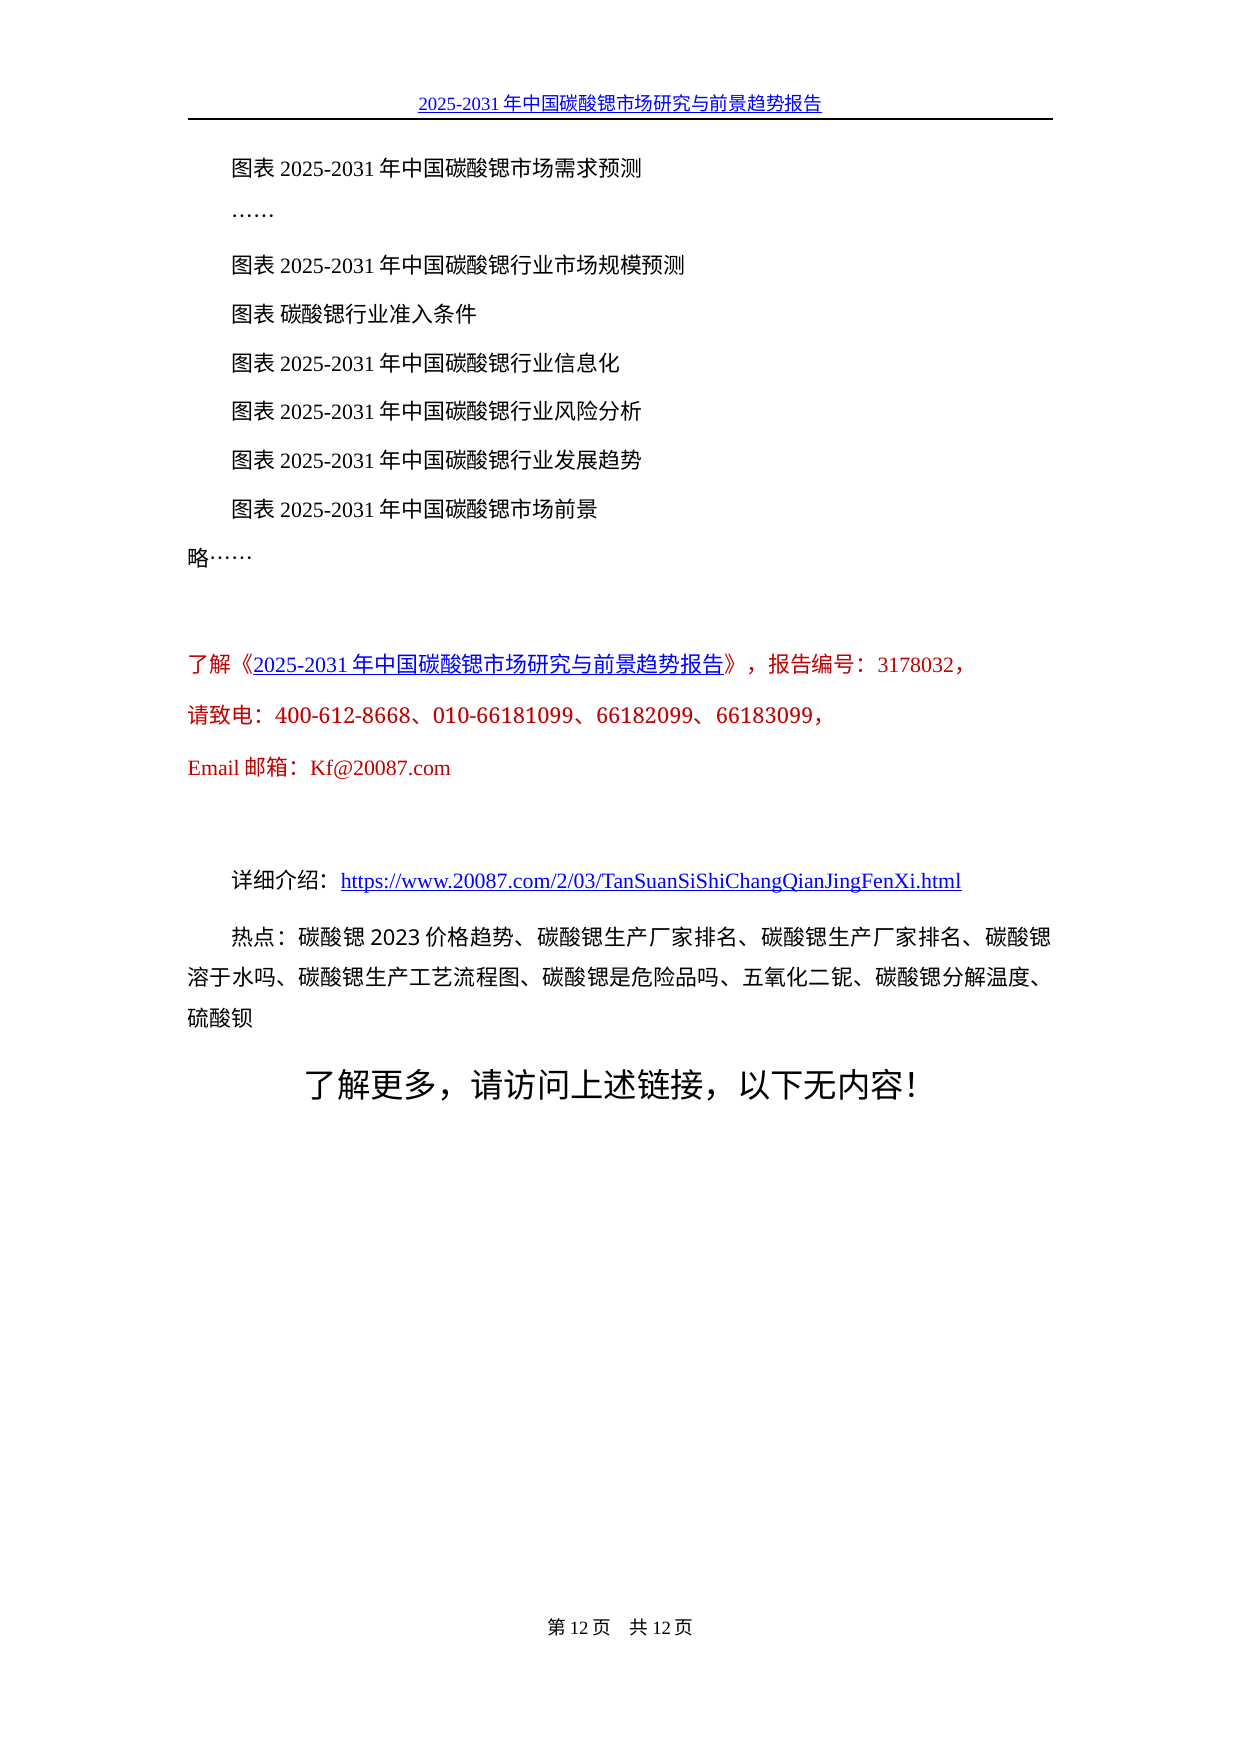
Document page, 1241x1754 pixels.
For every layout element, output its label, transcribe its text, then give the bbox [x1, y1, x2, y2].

text 了解《2025-2031年中国碳酸锶市场研究与前景趋势报告》，报告编号：3178032， [187, 647, 1053, 679]
text 热点：碳酸锶2023价格趋势、碳酸锶生产厂家排名、碳酸锶生产厂家排名、碳酸锶溶于水吗、碳酸锶生产工艺流程图、碳酸锶是危险品吗、五氧化二铌、碳酸锶分解温度、硫酸钡 [187, 919, 1053, 1033]
text Email邮箱：Kf@20087.com [187, 750, 1053, 782]
text 详细介绍：https://www.20087.com/2/03/TanSuanSiShiChangQianJingFenXi.html [187, 863, 1053, 895]
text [187, 150, 1053, 573]
title 了解更多，请访问上述链接，以下无内容！ [187, 1051, 1053, 1116]
text 请致电：400-612-8668、010-66181099、66182099、66183099， [187, 698, 1053, 731]
